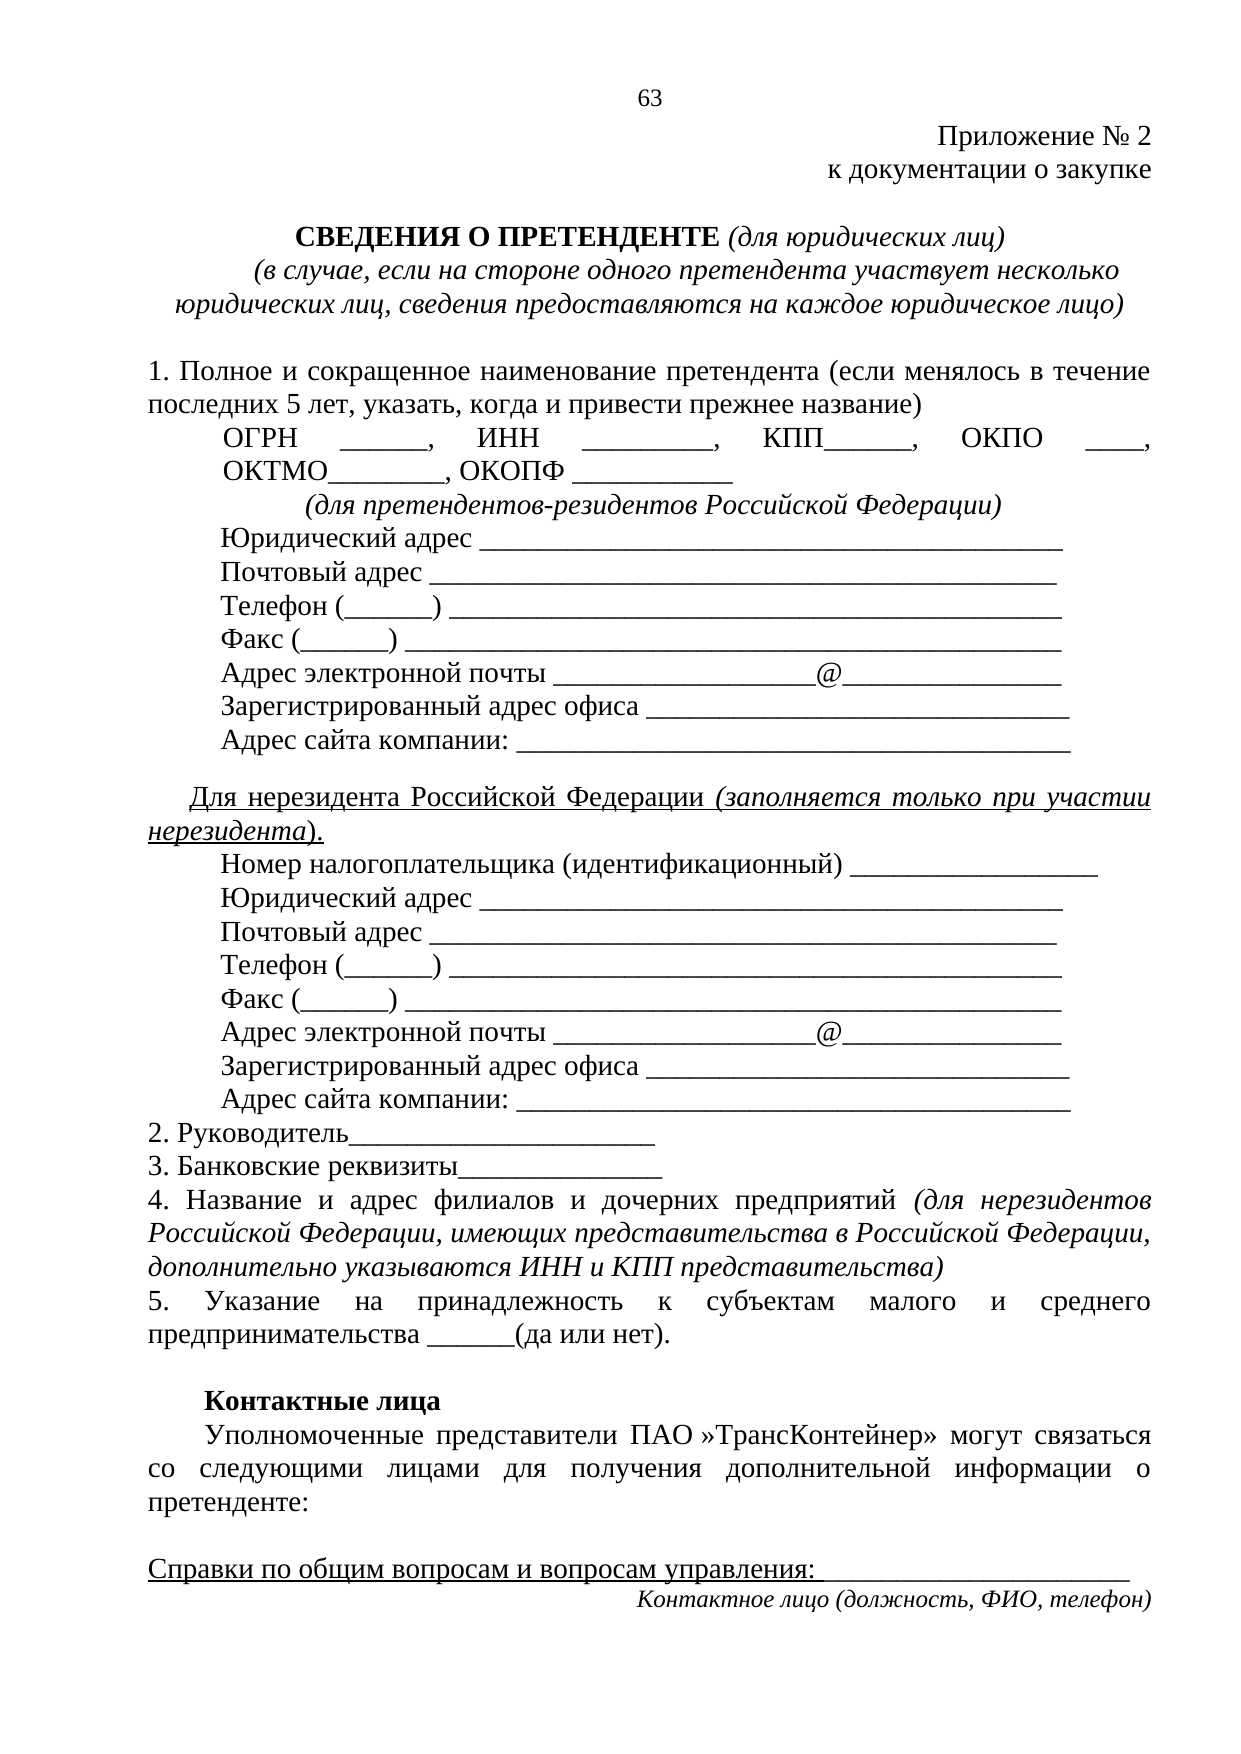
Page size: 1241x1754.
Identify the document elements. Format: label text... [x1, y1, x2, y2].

text 4. Название и адрес филиалов и дочерних предприятий (для нерезидентов Российской Федерации, имеющих представительства в Российской Федерации, дополнительно указываются ИНН и КПП представительства) [148, 1182, 1152, 1283]
text Адрес сайта компании: ______________________________________ [148, 1081, 1152, 1115]
text Почтовый адрес ___________________________________________ [148, 914, 1152, 947]
text к документации о закупке [148, 152, 1152, 185]
text Справки по общим вопросам и вопросам управления: _____________________ [148, 1551, 1152, 1584]
text Юридический адрес ________________________________________ [148, 880, 1152, 914]
text (для претендентов-резидентов Российской Федерации) [148, 487, 1152, 521]
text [148, 1584, 1152, 1613]
text 3. Банковские реквизиты______________ [148, 1148, 1152, 1182]
text Приложение № 2 [148, 118, 1152, 152]
text Факс (______) _____________________________________________ [148, 981, 1152, 1014]
text Почтовый адрес ___________________________________________ [148, 554, 1152, 588]
text 1. Полное и сокращенное наименование претендента (если менялось в течение последних 5 лет, указать, когда и привести прежнее название) [148, 353, 1152, 420]
text Адрес электронной почты __________________@_______________ [148, 655, 1152, 688]
text Контактные лица [148, 1383, 1152, 1417]
text Зарегистрированный адрес офиса _____________________________ [148, 1048, 1152, 1081]
text Адрес сайта компании: ______________________________________ [148, 722, 1152, 755]
text Телефон (______) __________________________________________ [148, 947, 1152, 981]
text 2. Руководитель_____________________ [148, 1115, 1152, 1148]
text Номер налогоплательщика (идентификационный) _________________ [148, 847, 1152, 880]
text Для нерезидента Российской Федерации (заполняется только при участии нерезидента). [148, 779, 1152, 847]
text СВЕДЕНИЯ О ПРЕТЕНДЕНТЕ (для юридических лиц) [148, 219, 1152, 252]
text Юридический адрес ________________________________________ [148, 521, 1152, 554]
text Телефон (______) __________________________________________ [148, 588, 1152, 621]
text Уполномоченные представители ПАО »ТрансКонтейнер» могут связаться со следующими лицами для получения дополнительной информации о претенденте: [148, 1417, 1152, 1517]
text ОГРН ______, ИНН _________, КПП______, ОКПО ____, ОКТМО________, ОКОПФ ___________ [223, 420, 1152, 487]
text 5. Указание на принадлежность к субъектам малого и среднего предпринимательства ______(да или нет). [148, 1283, 1152, 1350]
text (в случае, если на стороне одного претендента участвует несколько юридических лиц, сведения предоставляются на каждое юридическое лицо) [148, 252, 1152, 319]
text Адрес электронной почты __________________@_______________ [148, 1014, 1152, 1048]
text Зарегистрированный адрес офиса _____________________________ [148, 688, 1152, 722]
text Факс (______) _____________________________________________ [148, 621, 1152, 655]
